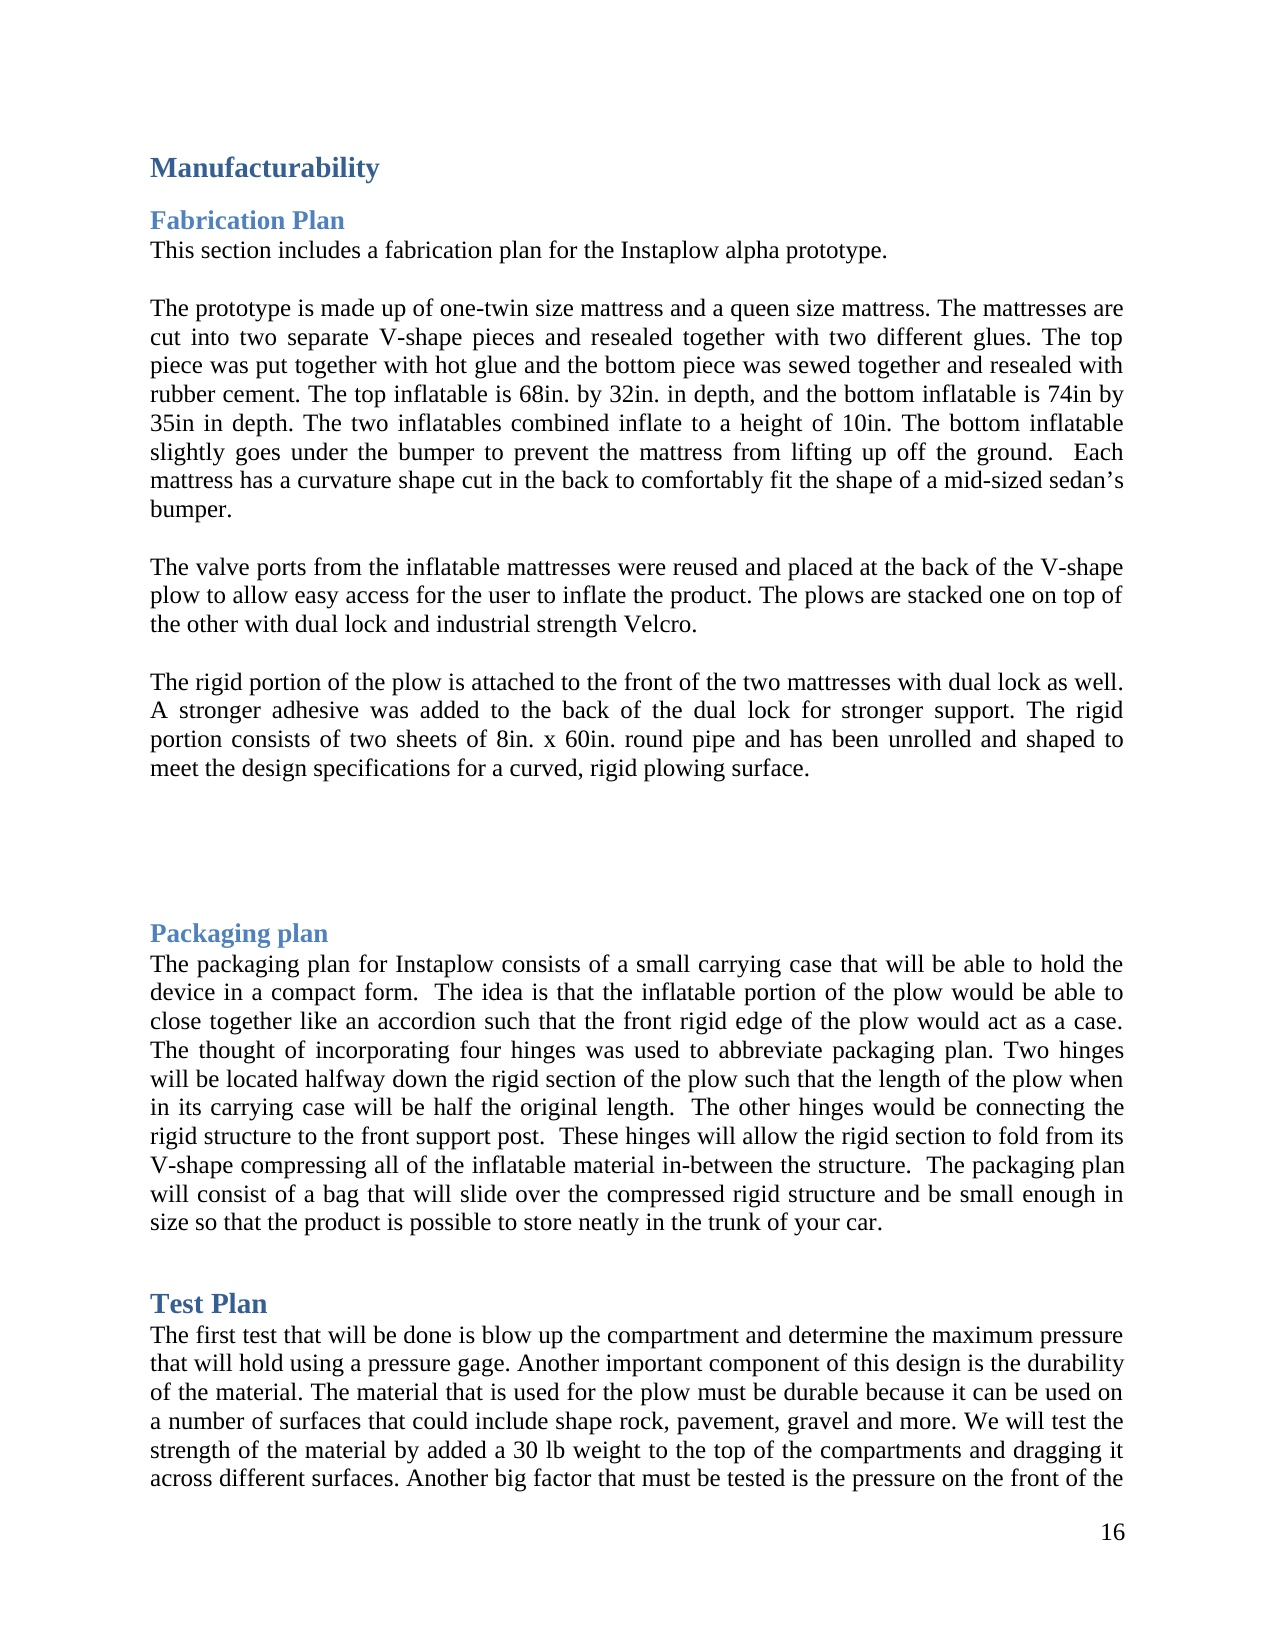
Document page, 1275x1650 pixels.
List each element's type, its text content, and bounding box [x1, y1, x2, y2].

text The prototype is made up of one-twin size mattress and a queen size mattress. The mattresses are cut into two separate V-shape pieces and resealed together with two different glues. The top piece was put together with hot glue and the bottom piece was sewed together and resealed with rubber cement. The top inflatable is 68in. by 32in. in depth, and the bottom inflatable is 74in by 35in in depth. The two inflatables combined inflate to a height of 10in. The bottom inflatable slightly goes under the bumper to prevent the mattress from lifting up off the ground. Each mattress has a curvature shape cut in the back to comfortably fit the shape of a mid-sized sedan’s bumper. [150, 293, 1125, 523]
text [150, 1320, 1125, 1492]
subtitle Manufacturability [150, 150, 1125, 183]
subtitle Test Plan [150, 1286, 1125, 1320]
subtitle Packaging plan [150, 918, 1125, 949]
subtitle Fabrication Plan [150, 204, 1125, 236]
text The packaging plan for Instaplow consists of a small carrying case that will be able to hold the device in a compact form. The idea is that the inflatable portion of the plow would be able to close together like an accordion such that the front rigid edge of the plow would act as a case. The thought of incorporating four hinges was used to abbreviate packaging plan. Two hinges will be located halfway down the rigid section of the plow such that the length of the plow when in its carrying case will be half the original length. The other hinges would be connecting the rigid structure to the front support post. These hinges will allow the rigid section to fold from its V-shape compressing all of the inflatable material in-between the structure. The packaging plan will consist of a bag that will slide over the compressed rigid structure and be small enough in size so that the product is possible to store neatly in the trunk of your car. [150, 949, 1125, 1236]
text The rigid portion of the plow is attached to the front of the two mattresses with dual lock as well. A stronger adhesive was added to the back of the dual lock for stronger support. The rigid portion consists of two sheets of 8in. x 60in. round pipe and has been unrolled and shaped to meet the design specifications for a curved, rigid plowing surface. [150, 667, 1125, 782]
text This section includes a fabrication plan for the Instaplow alpha prototype. [150, 236, 1125, 264]
text The valve ports from the inflatable mattresses were reused and placed at the back of the V-shape plow to allow easy access for the user to inflate the product. The plows are stacked one on top of the other with dual lock and industrial strength Velcro. [150, 552, 1125, 638]
